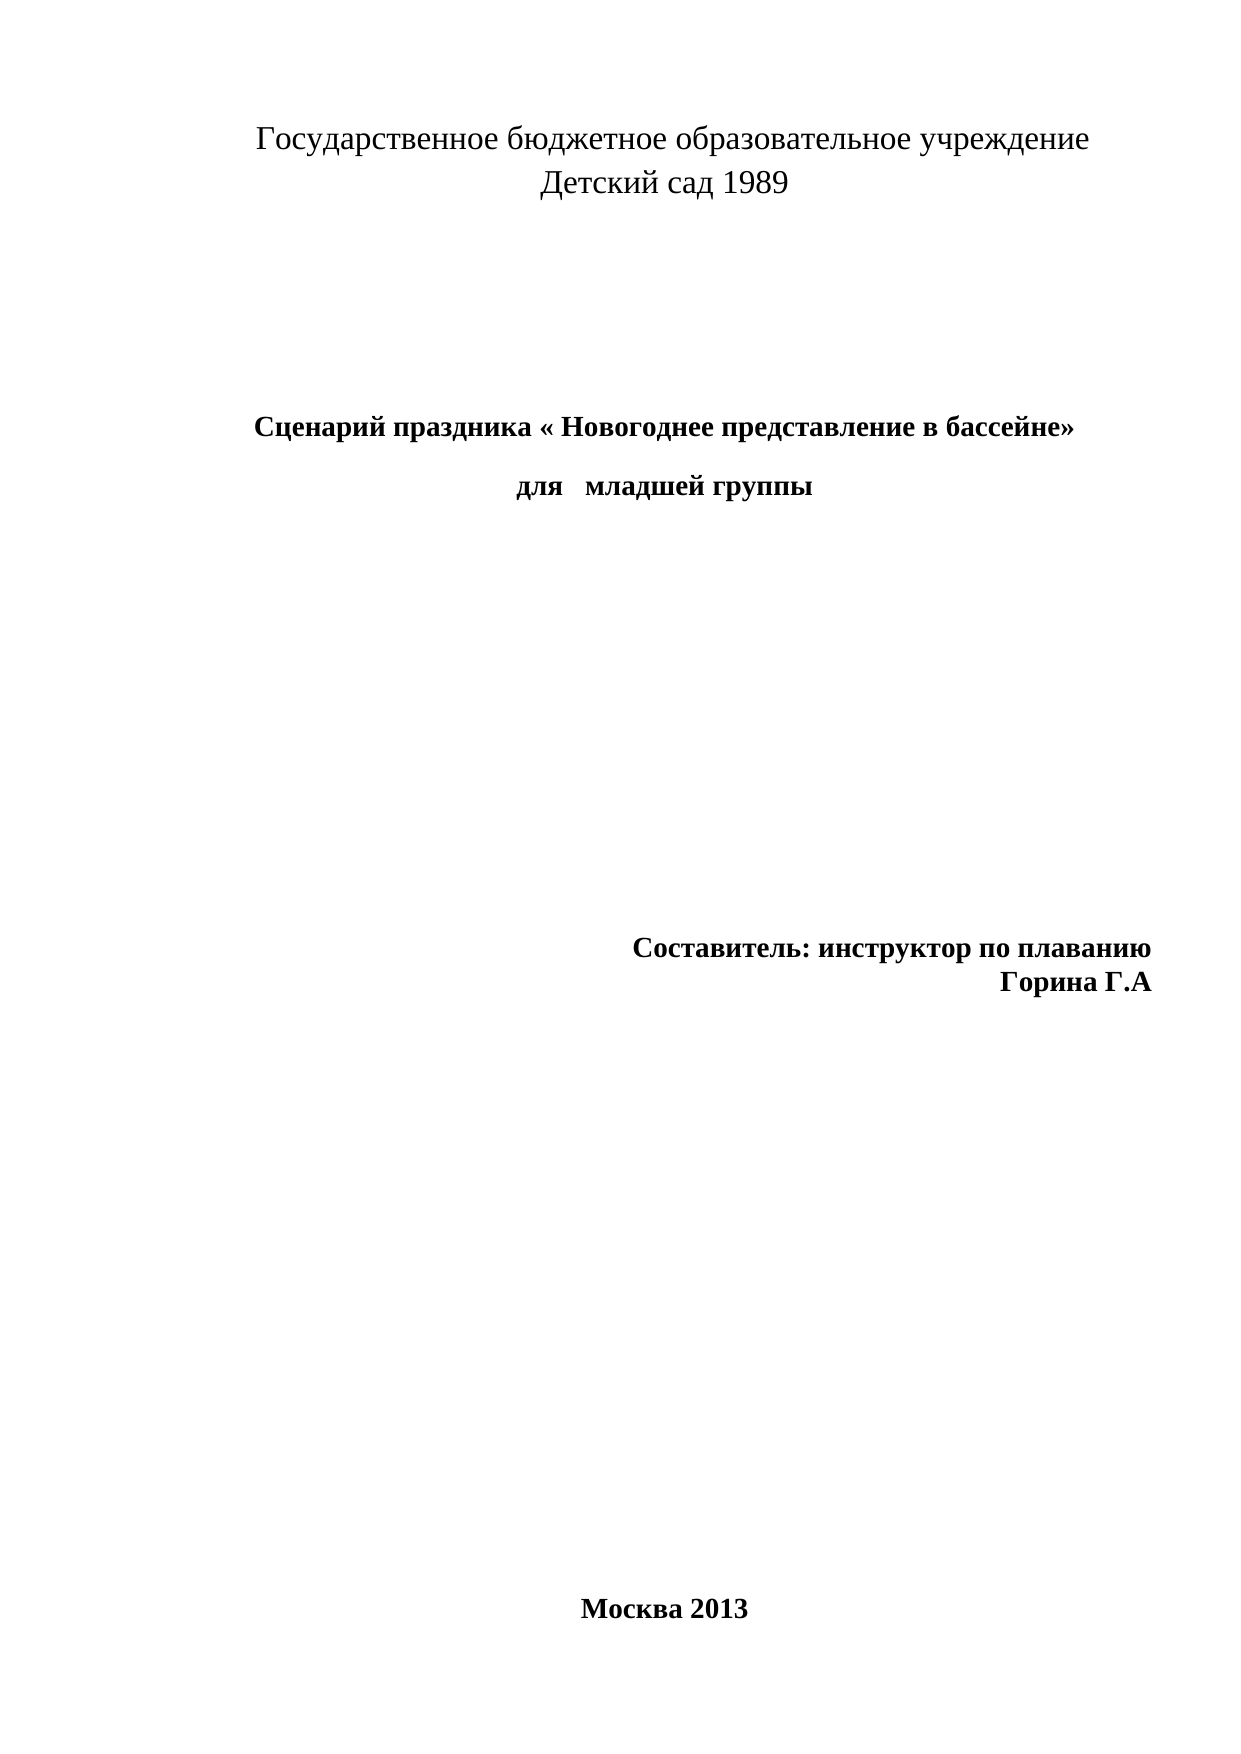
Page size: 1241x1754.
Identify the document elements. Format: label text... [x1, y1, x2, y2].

text Горина Г.А [177, 964, 1152, 997]
text Москва 2013 [177, 1591, 1152, 1625]
text Государственное бюджетное образовательное учреждение Детский сад 1989 [177, 118, 1152, 201]
text для младшей группы [177, 468, 1152, 502]
text Составитель: инструктор по плаванию [177, 930, 1152, 964]
text Сценарий праздника « Новогоднее представление в бассейне» [177, 409, 1152, 443]
